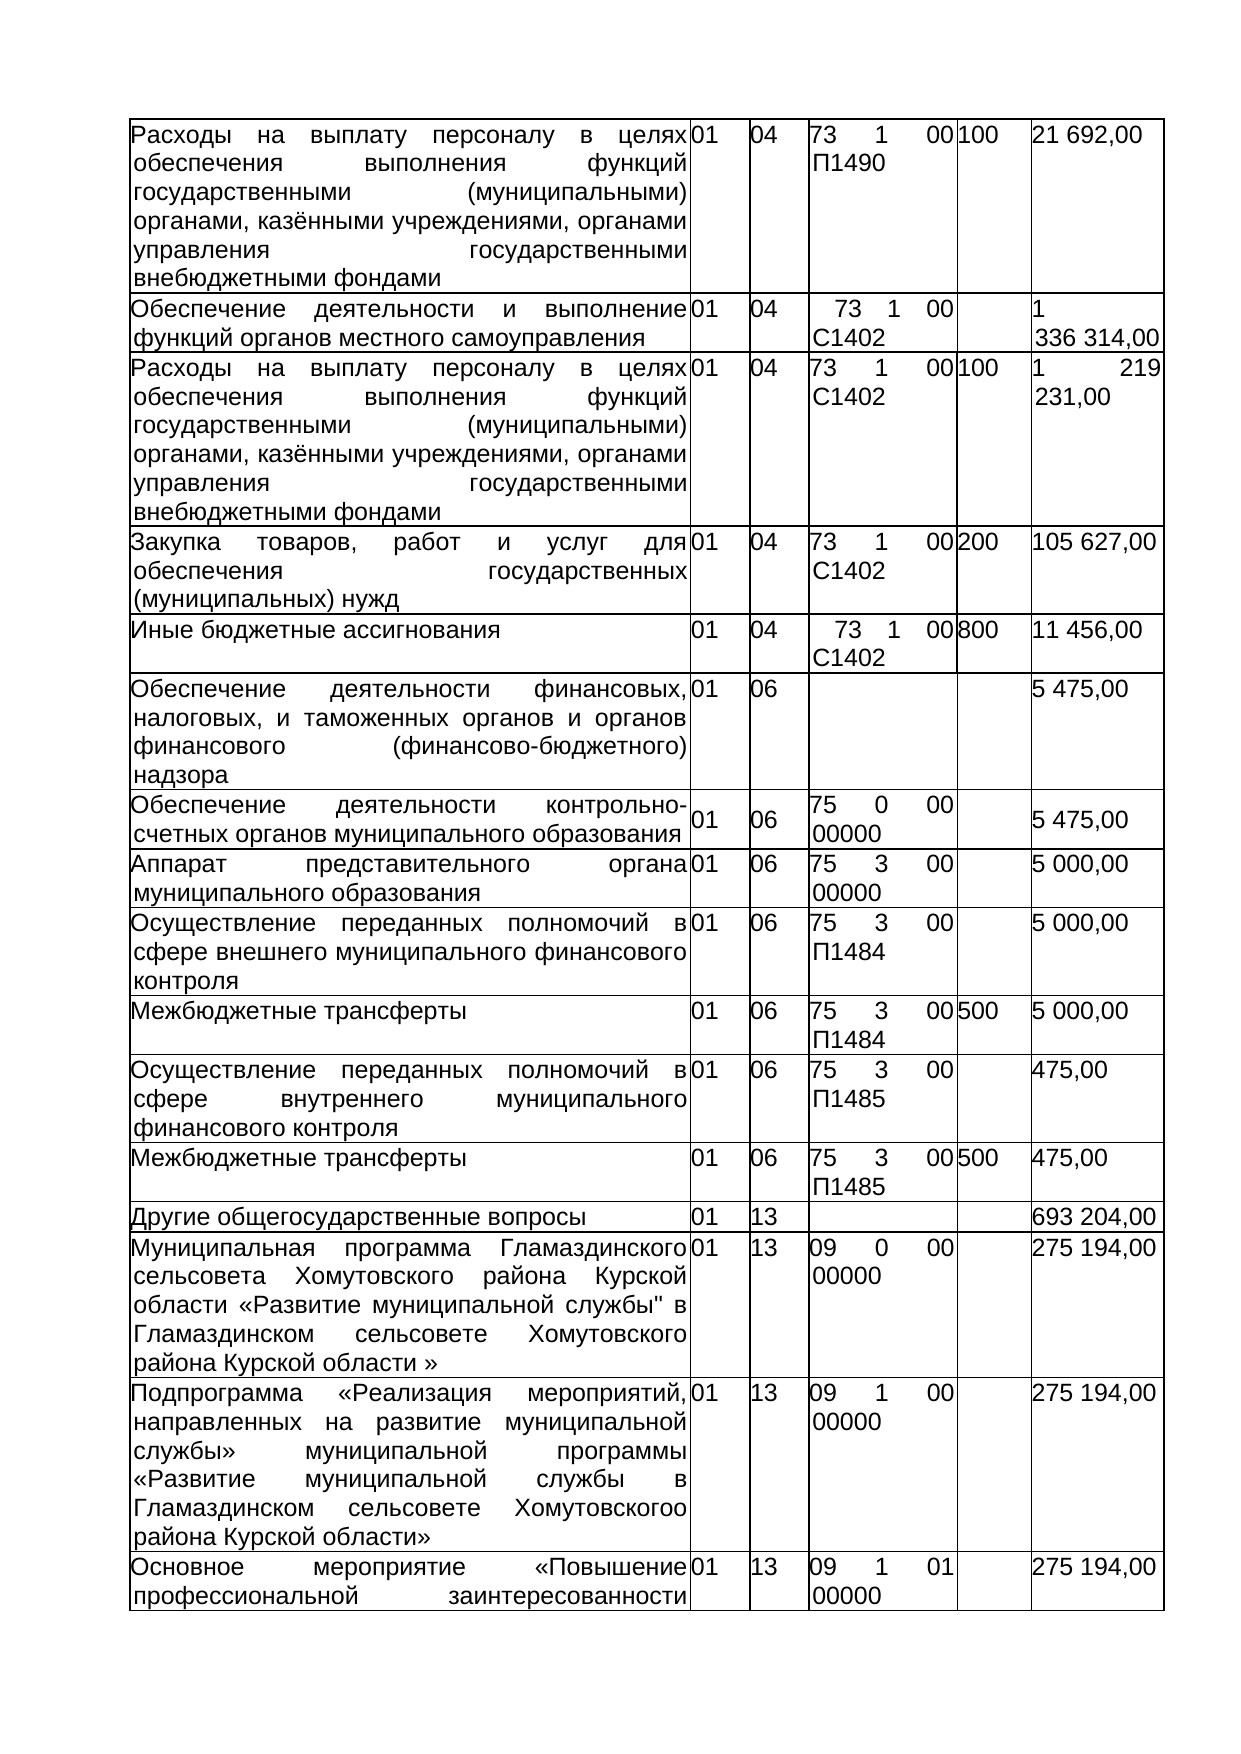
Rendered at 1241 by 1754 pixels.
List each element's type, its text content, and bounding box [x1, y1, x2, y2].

table_cell 04 [751, 353, 808, 525]
table_cell 73 1 00 С1402 [810, 527, 956, 613]
table_cell 5 000,00 [1032, 850, 1163, 907]
table_cell 01 [691, 294, 749, 351]
table_cell 01 [691, 353, 749, 525]
table_cell 73 1 00 П1490 [810, 120, 957, 292]
table_cell 04 [751, 527, 808, 613]
table_cell 06 [751, 996, 808, 1054]
table_cell 73 1 00 С1402 [810, 615, 956, 672]
table_cell 01 [691, 1233, 749, 1377]
table_cell Обеспечение деятельности и выполнение функций органов местного самоуправления [131, 294, 690, 351]
table_cell 100 [958, 120, 1031, 292]
table_cell 01 [691, 1552, 749, 1610]
table_cell 475,00 [1032, 1143, 1163, 1201]
table_cell 06 [751, 1143, 808, 1201]
table_cell 04 [751, 120, 808, 292]
table_cell 01 [691, 1055, 749, 1142]
table_cell Межбюджетные трансферты [131, 996, 690, 1054]
table_cell 06 [751, 790, 808, 848]
table_cell Иные бюджетные ассигнования [131, 615, 690, 672]
table_cell 13 [751, 1202, 808, 1231]
table_cell 01 [691, 527, 749, 613]
table_cell Подпрограмма «Реализация мероприятий, направленных на развитие муниципальной службы» муниципальной программы «Развитие муниципальной службы в Гламаздинском сельсовете Хомутовскогоо района Курской области» [131, 1378, 690, 1551]
table_cell 1 219 231,00 [1032, 353, 1163, 525]
table_cell 693 204,00 [1032, 1202, 1163, 1231]
table_cell Муниципальная программа Гламаздинского сельсовета Хомутовского района Курской области «Развитие муниципальной службы" в Гламаздинском сельсовете Хомутовского района Курской области » [131, 1233, 690, 1377]
table_cell 105 627,00 [1032, 527, 1163, 613]
table_cell 100 [958, 353, 1031, 525]
table_cell 01 [691, 1202, 749, 1231]
table_cell 75 3 00 П1484 [810, 908, 957, 995]
table_cell 75 3 00 П1484 [810, 996, 957, 1054]
table_cell 275 194,00 [1032, 1378, 1163, 1551]
table_cell 21 692,00 [1032, 120, 1163, 292]
table_cell 5 475,00 [1032, 790, 1163, 848]
table_cell 5 000,00 [1032, 996, 1163, 1054]
table_cell 11 456,00 [1032, 615, 1163, 672]
table_cell 500 [958, 1143, 1031, 1201]
table_cell 275 194,00 [1032, 1552, 1163, 1610]
table_cell 09 1 00 00000 [810, 1378, 957, 1551]
table_cell Закупка товаров, работ и услуг для обеспечения государственных (муниципальных) нужд [131, 527, 690, 613]
table_cell 06 [751, 850, 808, 907]
table_cell 06 [751, 674, 808, 789]
table_cell 13 [751, 1233, 808, 1377]
table_cell 01 [691, 908, 749, 995]
table_cell 75 0 00 00000 [810, 790, 957, 848]
table_cell 75 3 00 00000 [810, 850, 957, 907]
table_cell 200 [958, 527, 1031, 613]
table_cell 73 1 00 С1402 [810, 353, 956, 525]
table_cell Осуществление переданных полномочий в сфере внешнего муниципального финансового контроля [131, 908, 690, 995]
table_cell [958, 908, 1031, 995]
table_cell [958, 674, 1031, 789]
table_cell 01 [691, 996, 749, 1054]
table_cell 73 1 00 С1402 [810, 294, 957, 351]
table_cell 06 [751, 908, 808, 995]
table_cell 09 0 00 00000 [810, 1233, 957, 1377]
table_cell 01 [691, 1143, 749, 1201]
table_cell 1 336 314,00 [1032, 294, 1163, 351]
table_cell 09 1 01 00000 [810, 1552, 957, 1610]
table_cell Аппарат представительного органа муниципального образования [131, 850, 690, 907]
table_cell [958, 790, 1031, 848]
table_cell 75 3 00 П1485 [810, 1055, 957, 1142]
table_cell 475,00 [1032, 1055, 1163, 1142]
table_cell 01 [691, 615, 749, 672]
table_cell [958, 294, 1031, 351]
table_cell [958, 1552, 1031, 1610]
table_cell 01 [691, 1378, 749, 1551]
table_cell 06 [751, 1055, 808, 1142]
table_cell [958, 1202, 1031, 1231]
table_cell 13 [751, 1552, 808, 1610]
table_cell Межбюджетные трансферты [131, 1143, 690, 1201]
table_cell Обеспечение деятельности контрольно-счетных органов муниципального образования [131, 790, 690, 848]
table_cell [958, 1378, 1031, 1551]
table_cell [958, 1233, 1031, 1377]
table_cell 01 [691, 790, 749, 848]
table_cell 13 [751, 1378, 808, 1551]
table_cell Осуществление переданных полномочий в сфере внутреннего муниципального финансового контроля [131, 1055, 690, 1142]
table_cell 275 194,00 [1032, 1233, 1163, 1377]
table_cell Другие общегосударственные вопросы [131, 1202, 690, 1231]
table_cell [810, 1202, 957, 1231]
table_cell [131, 1552, 690, 1610]
table_cell 5 475,00 [1032, 674, 1163, 789]
table_cell 500 [958, 996, 1031, 1054]
table_cell 5 000,00 [1032, 908, 1163, 995]
table_cell 01 [691, 674, 749, 789]
table_cell Обеспечение деятельности финансовых, налоговых, и таможенных органов и органов финансового (финансово-бюджетного) надзора [131, 674, 690, 789]
table_cell 04 [751, 294, 808, 351]
table_cell 04 [751, 615, 808, 672]
table_cell 01 [691, 850, 749, 907]
table_cell [810, 674, 957, 789]
table_cell 800 [958, 615, 1031, 672]
table_cell [958, 1055, 1031, 1142]
table_cell 01 [691, 120, 749, 292]
table_cell 75 3 00 П1485 [810, 1143, 957, 1201]
table_cell [958, 850, 1031, 907]
